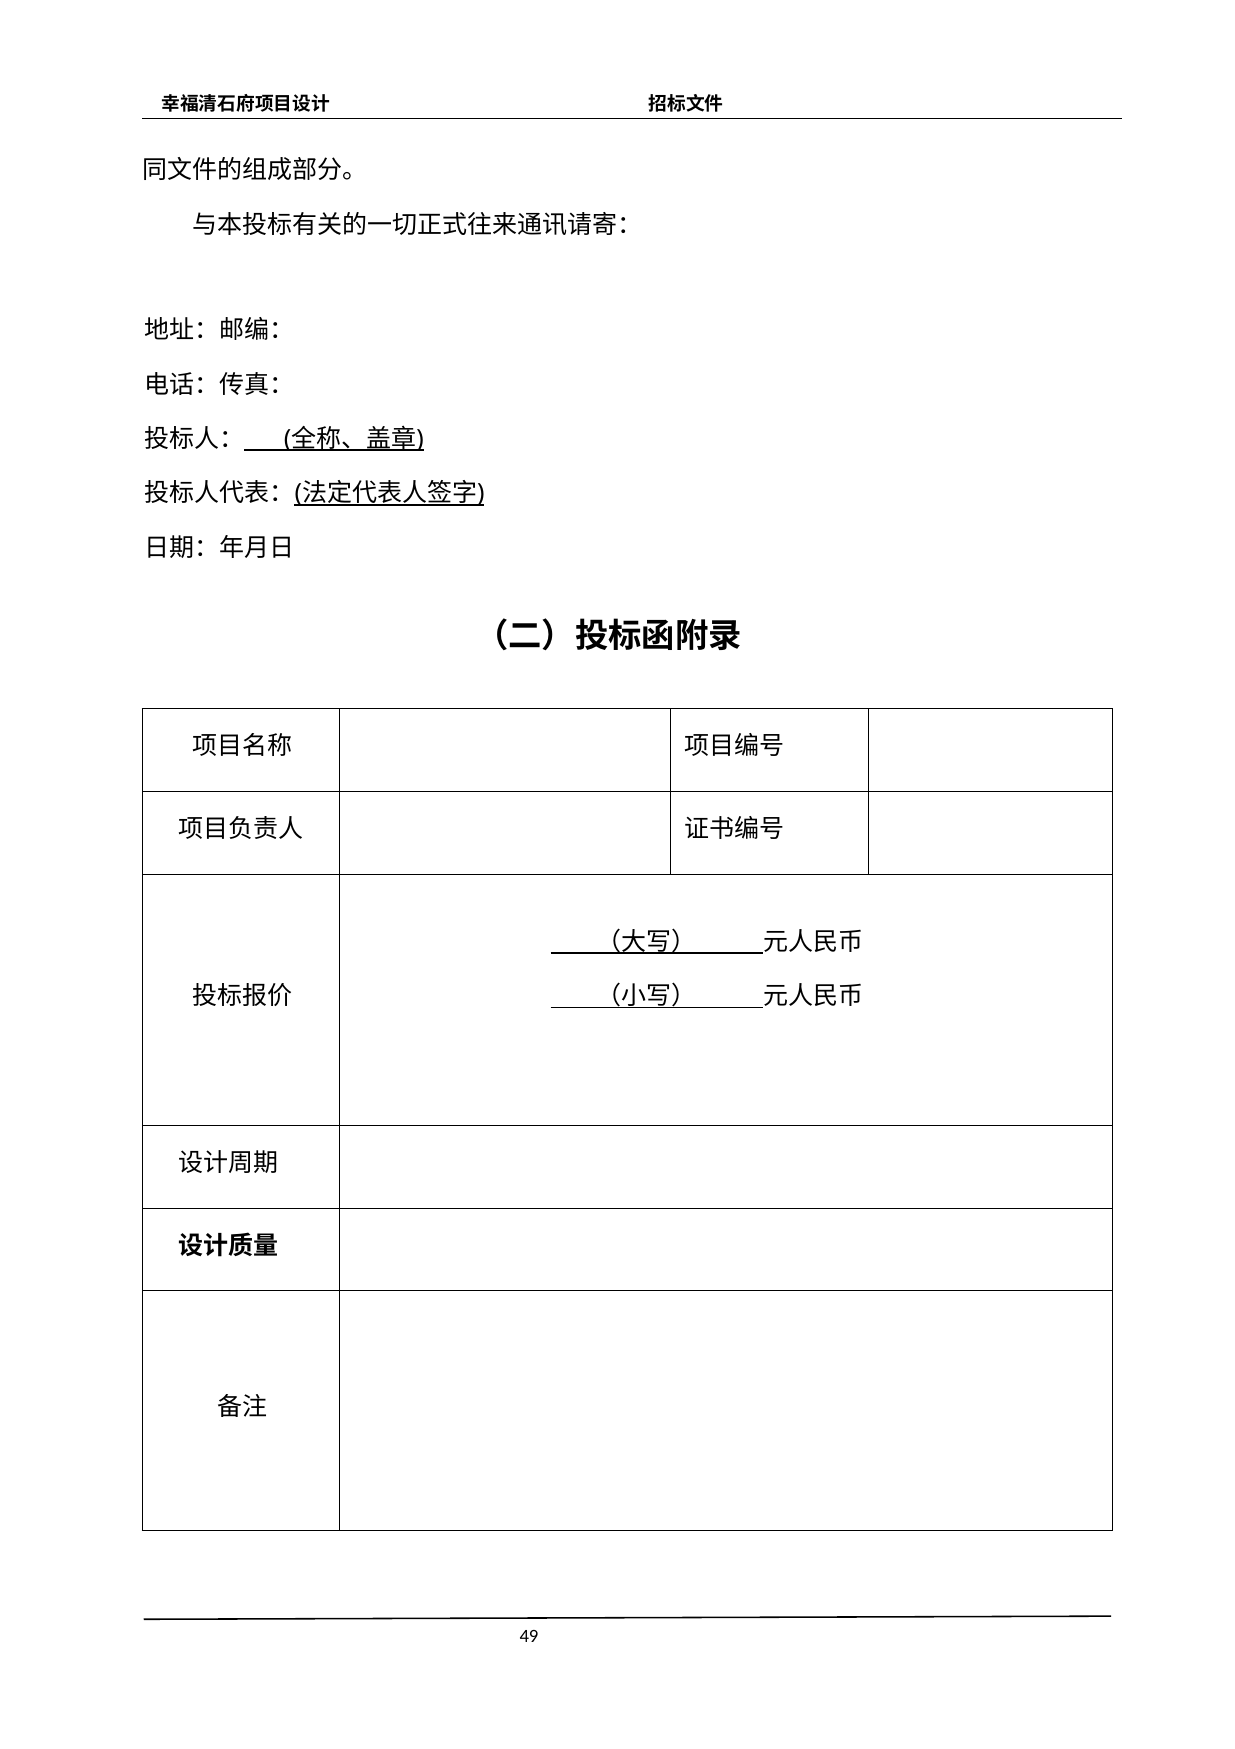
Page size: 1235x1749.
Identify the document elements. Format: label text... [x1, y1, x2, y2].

table_header [869, 709, 1112, 791]
text 地址：邮编： [142, 310, 1122, 346]
text 与本投标有关的一切正式往来通讯请寄： [142, 204, 1122, 241]
text 日期：年月日 [142, 527, 1122, 563]
table_cell 设计质量 [143, 1209, 339, 1290]
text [142, 150, 1122, 186]
table_cell [340, 1126, 1112, 1208]
text 电话：传真： [142, 364, 1122, 400]
table_cell 备注 [143, 1291, 339, 1530]
table_cell [869, 792, 1112, 874]
table_cell （大写） 元人民币 （小写） 元人民币 [340, 875, 1112, 1125]
table_header [340, 709, 670, 791]
table_cell [340, 1291, 1112, 1530]
subtitle （二）投标函附录 [142, 609, 1122, 657]
table_cell 投标报价 [143, 875, 339, 1125]
table_cell 项目负责人 [143, 792, 339, 874]
table_header 项目编号 [671, 709, 868, 791]
table_header 项目名称 [143, 709, 339, 791]
text 投标人： (全称、盖章) [142, 418, 1122, 455]
table_cell 设计周期 [143, 1126, 339, 1208]
table_cell [340, 792, 670, 874]
text 投标人代表：(法定代表人签字) [142, 473, 1122, 509]
table_cell 证书编号 [671, 792, 868, 874]
table_cell [340, 1209, 1112, 1290]
